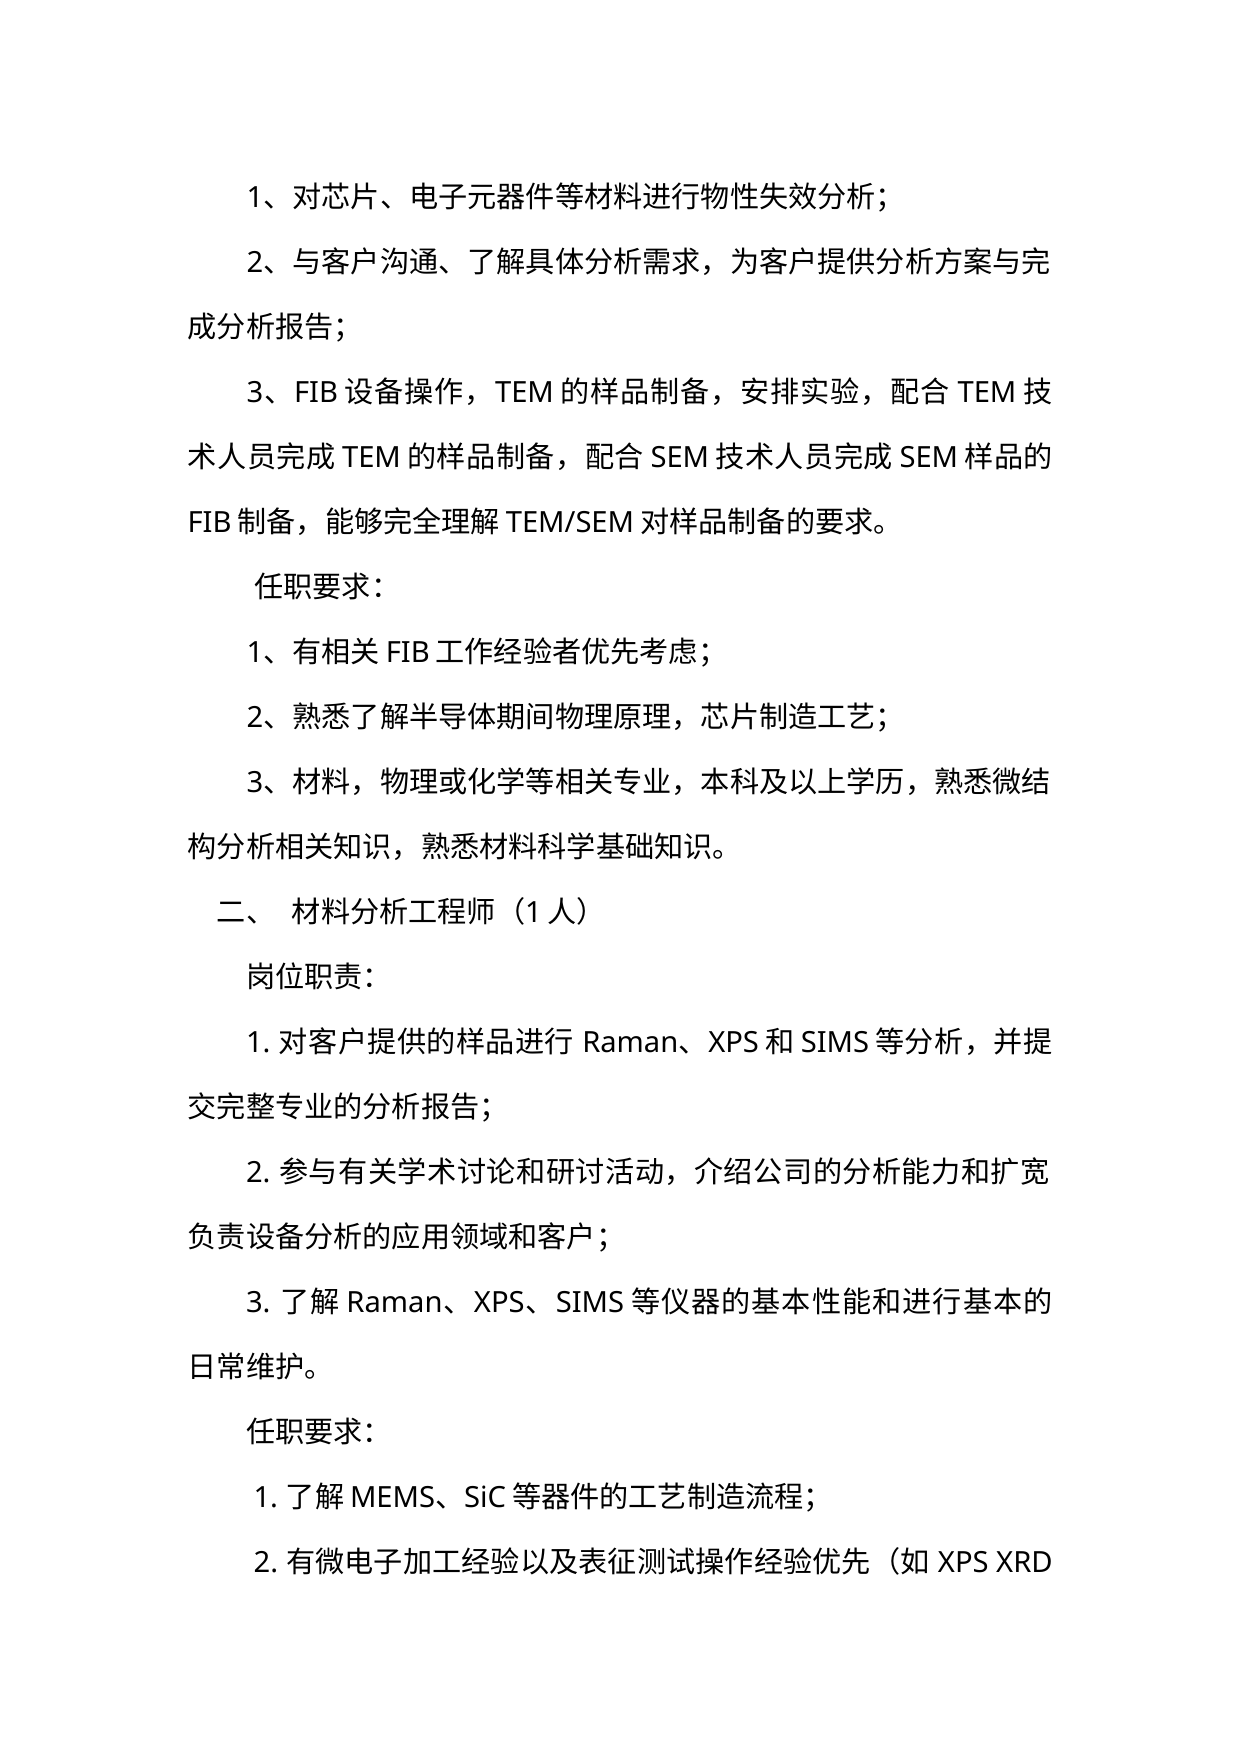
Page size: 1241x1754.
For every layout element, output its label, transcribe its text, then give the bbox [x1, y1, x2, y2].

text 3、材料，物理或化学等相关专业，本科及以上学历，熟悉微结构分析相关知识，熟悉材料科学基础知识。 [187, 747, 1053, 877]
text 2、熟悉了解半导体期间物理原理，芯片制造工艺； [187, 682, 1053, 747]
text 2、与客户沟通、了解具体分析需求，为客户提供分析方案与完成分析报告； [187, 227, 1053, 357]
list 3. 了解Raman、XPS、SIMS等仪器的基本性能和进行基本的日常维护。 [187, 1267, 1053, 1397]
list 1. 对客户提供的样品进行 Raman、XPS和SIMS等分析，并提交完整专业的分析报告； [187, 1007, 1053, 1137]
list 任职要求： [187, 1397, 1053, 1462]
list 1. 了解MEMS、SiC等器件的工艺制造流程； [187, 1462, 1053, 1527]
list 2. 参与有关学术讨论和研讨活动，介绍公司的分析能力和扩宽负责设备分析的应用领域和客户； [187, 1137, 1053, 1267]
text 任职要求： [187, 552, 1053, 617]
text 3、FIB设备操作，TEM的样品制备，安排实验，配合TEM技术人员完成TEM的样品制备，配合SEM技术人员完成SEM样品的FIB制备，能够完全理解TEM/SEM对样品制备的要求。 [187, 357, 1053, 552]
list 岗位职责： [187, 942, 1053, 1007]
text 1、对芯片、电子元器件等材料进行物性失效分析； [187, 162, 1053, 227]
text 1、有相关FIB工作经验者优先考虑； [187, 617, 1053, 682]
list 材料分析工程师（1人） [217, 877, 1053, 942]
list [187, 1527, 1053, 1592]
